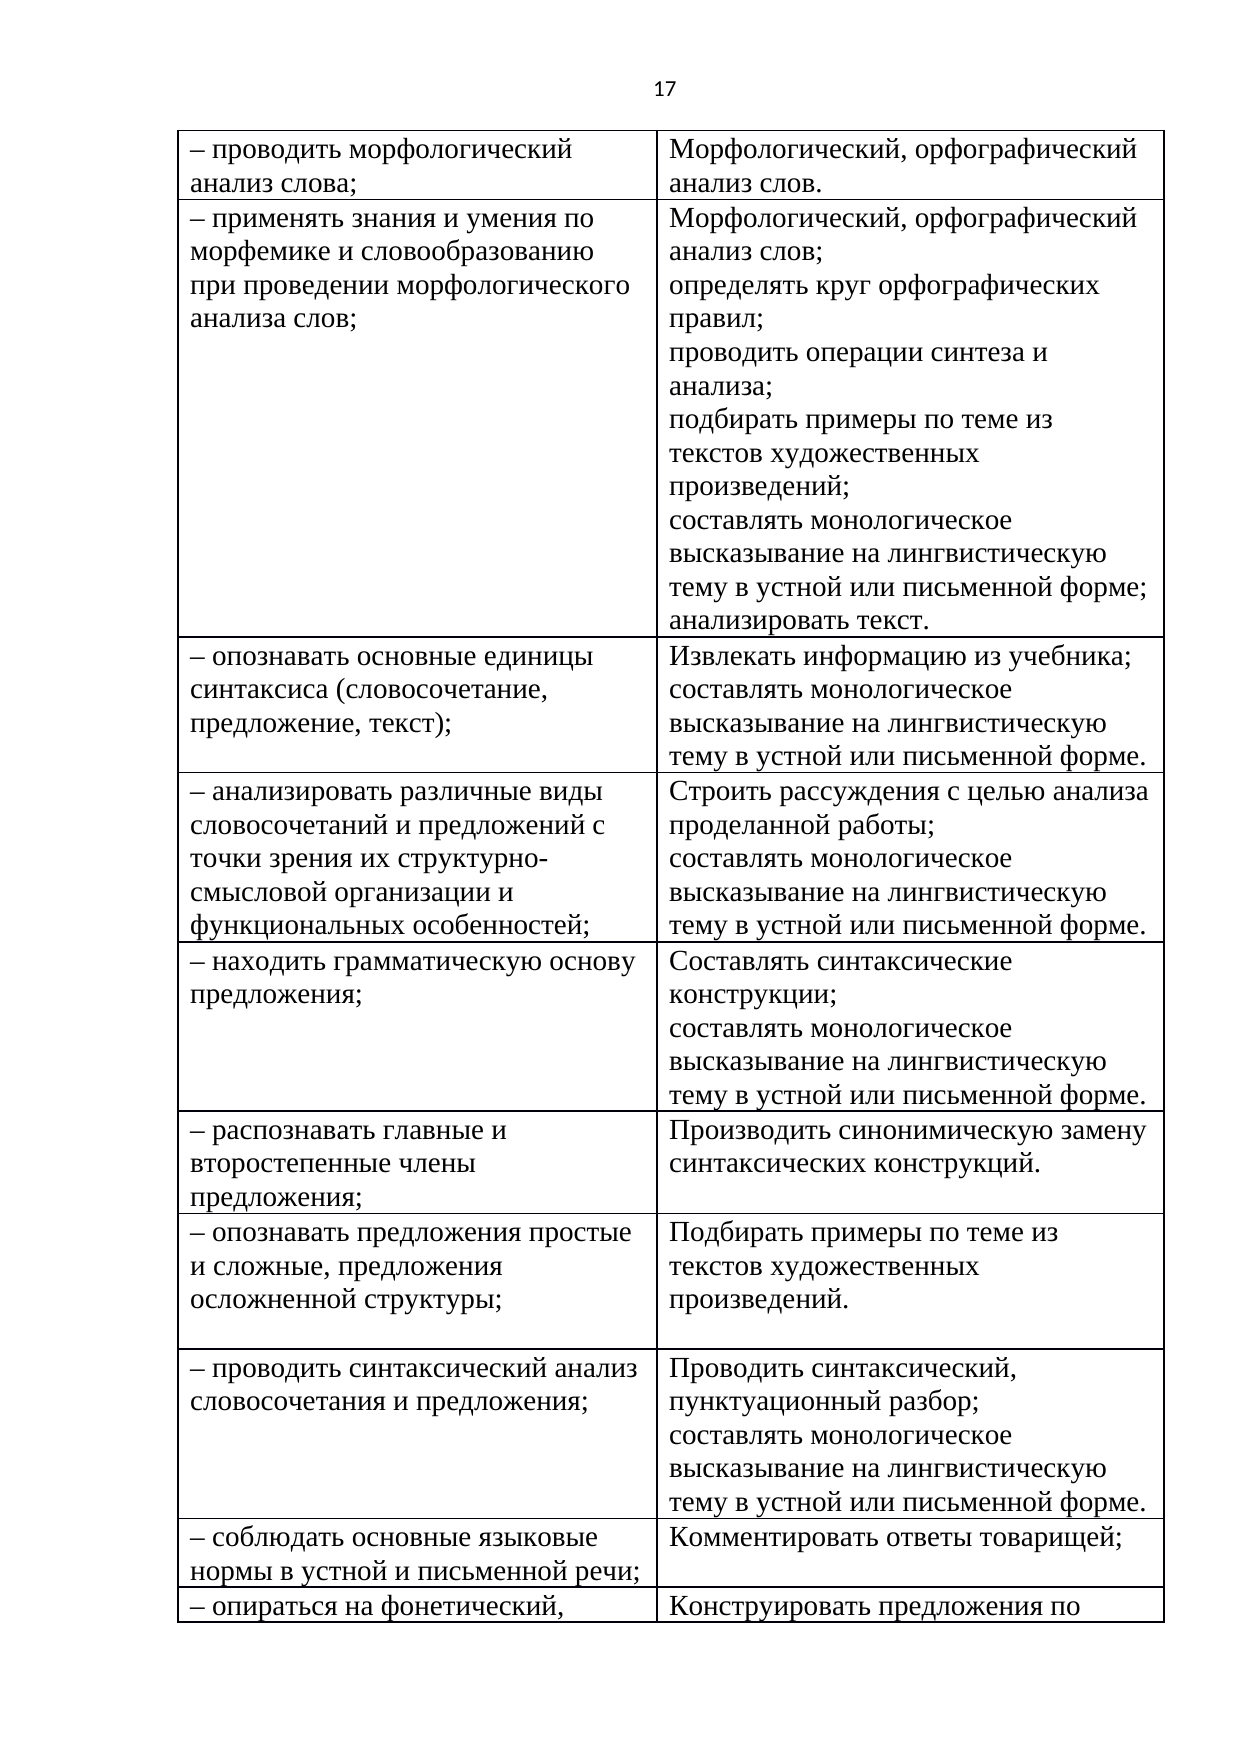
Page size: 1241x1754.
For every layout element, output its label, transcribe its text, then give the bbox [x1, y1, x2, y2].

table_cell Производить синонимическую замену синтаксических конструкций. [658, 1112, 1163, 1212]
table_cell – распознавать главные и второстепенные члены предложения; [179, 1112, 656, 1212]
table_cell – соблюдать основные языковые нормы в устной и письменной речи; [179, 1519, 656, 1586]
table_cell – опознавать предложения простые и сложные, предложения осложненной структуры; [179, 1214, 656, 1348]
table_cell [658, 200, 1163, 636]
table_cell Извлекать информацию из учебника; составлять монологическое высказывание на лингвистическую тему в устной или письменной форме. [658, 638, 1163, 772]
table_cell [179, 1588, 656, 1621]
table_cell – находить грамматическую основу предложения; [179, 943, 656, 1110]
table_cell – опознавать основные единицы синтаксиса (словосочетание, предложение, текст); [179, 638, 656, 772]
table_cell Морфологический, орфографический анализ слов. [658, 131, 1163, 198]
table_cell Проводить синтаксический, пунктуационный разбор; составлять монологическое высказывание на лингвистическую тему в устной или письменной форме. [658, 1350, 1163, 1517]
table_cell Строить рассуждения с целью анализа проделанной работы; составлять монологическое высказывание на лингвистическую тему в устной или письменной форме. [658, 773, 1163, 941]
table_cell – проводить синтаксический анализ словосочетания и предложения; [179, 1350, 656, 1517]
table_cell – проводить морфологический анализ слова; [179, 131, 656, 198]
table_cell – применять знания и умения по морфемике и словообразованию при проведении морфологического анализа слов; [179, 200, 656, 636]
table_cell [658, 1588, 1163, 1621]
table_cell Подбирать примеры по теме из текстов художественных произведений. [658, 1214, 1163, 1348]
table_cell Комментировать ответы товарищей; [658, 1519, 1163, 1586]
table_cell Составлять синтаксические конструкции; составлять монологическое высказывание на лингвистическую тему в устной или письменной форме. [658, 943, 1163, 1110]
table_cell – анализировать различные виды словосочетаний и предложений с точки зрения их структурно-смысловой организации и функциональных особенностей; [179, 773, 656, 941]
